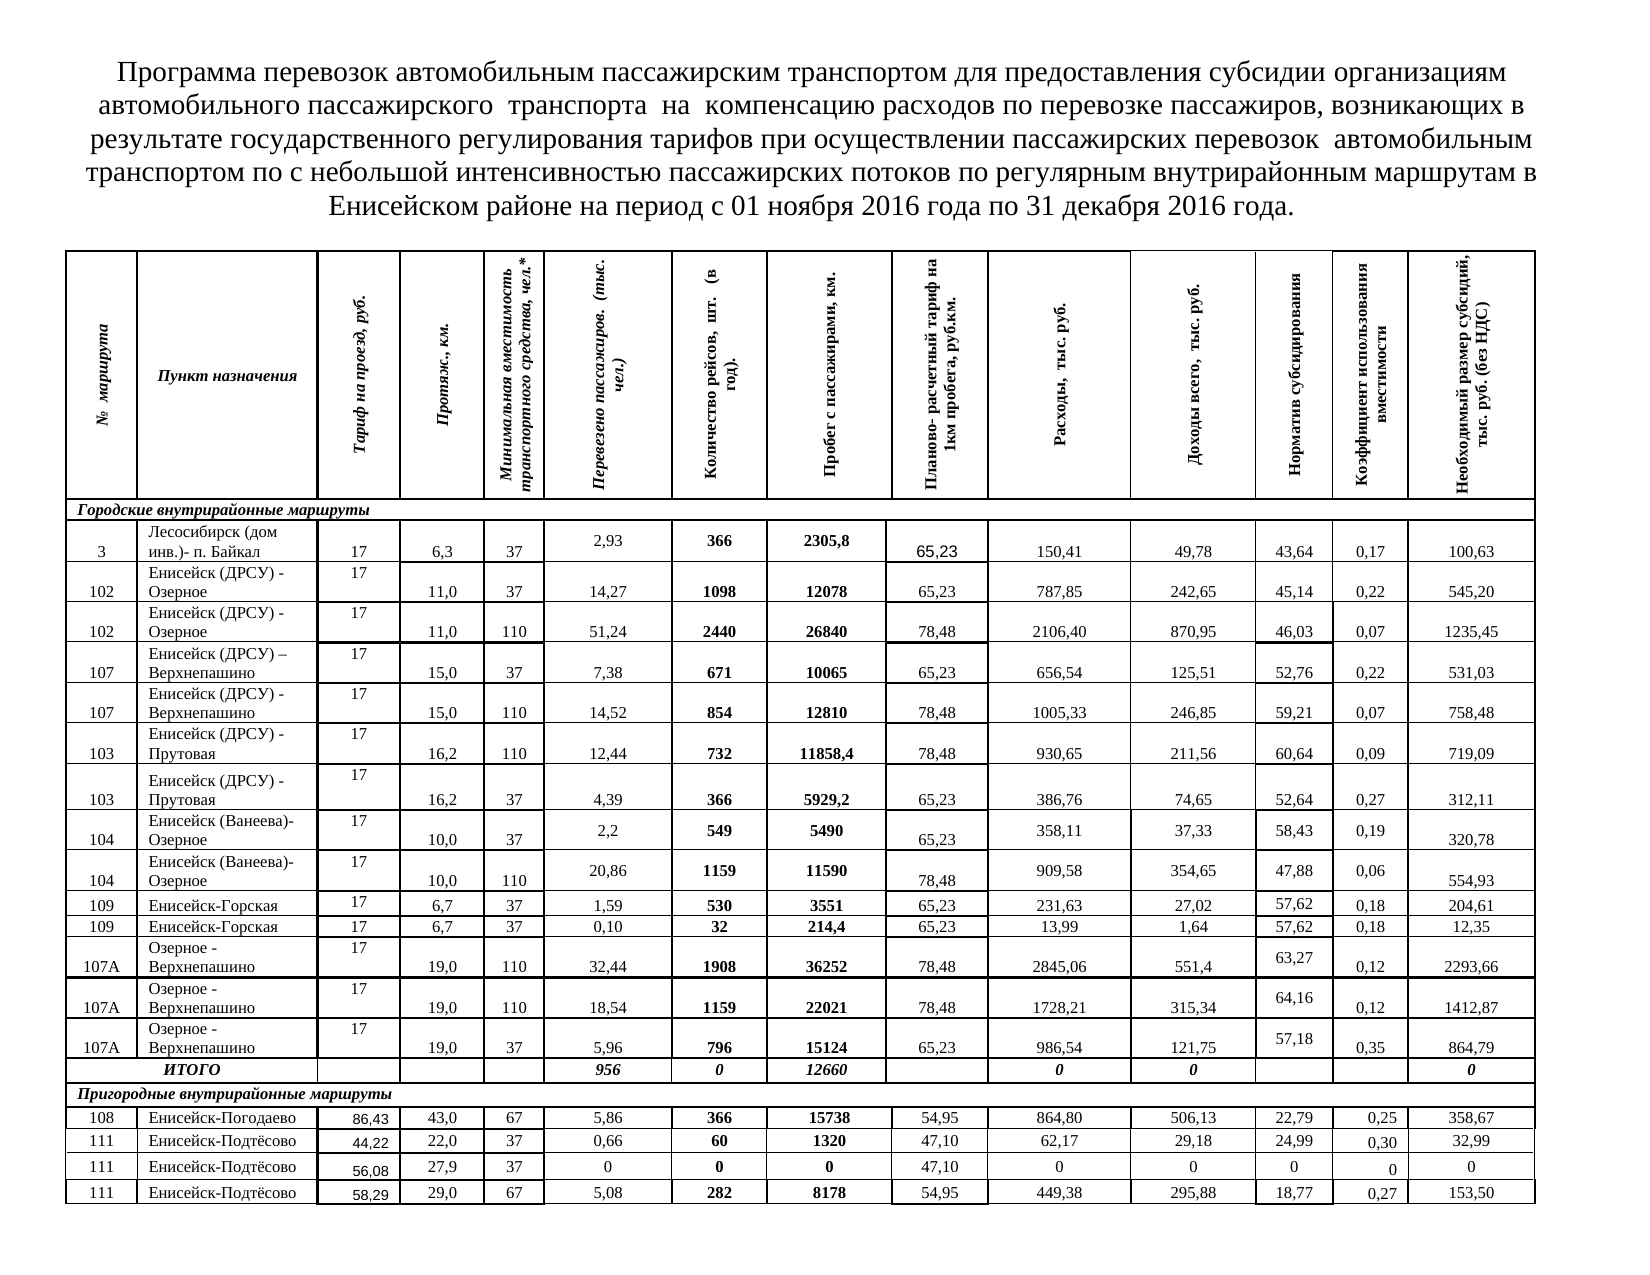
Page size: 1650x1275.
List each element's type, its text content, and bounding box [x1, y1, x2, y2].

table_cell 111 [67, 1180, 136, 1203]
table_cell 0,22 [1333, 562, 1407, 601]
table_cell 366 [673, 1108, 766, 1127]
table_cell [1256, 1059, 1332, 1082]
table_cell 1,64 [1132, 916, 1255, 936]
table_cell 312,11 [1409, 764, 1534, 809]
table_cell 22,79 [1256, 1108, 1332, 1127]
table_cell 758,48 [1409, 683, 1534, 722]
table_cell 0,10 [545, 916, 671, 936]
table_header Пробег с пассажирами, км. [768, 252, 891, 498]
table_cell Енисейск (ДРСУ) - Озерное [138, 562, 316, 601]
table_cell 47,88 [1257, 851, 1332, 890]
table_cell 10065 [768, 642, 885, 682]
table_cell Енисейск (ДРСУ) - Прутовая [138, 764, 316, 809]
table_cell 17 [319, 938, 399, 976]
table_cell 796 [673, 1019, 766, 1057]
table_cell 0,18 [1334, 916, 1407, 936]
table_cell 2,93 [545, 521, 671, 561]
table_cell 18,54 [545, 979, 671, 1017]
table_cell 549 [673, 810, 766, 849]
table_cell 19,0 [401, 979, 483, 1017]
table_cell Озерное - Верхнепашино [138, 1019, 316, 1057]
table_cell [485, 1059, 543, 1082]
table_cell 1235,45 [1409, 602, 1534, 641]
table_cell 110 [485, 938, 543, 976]
table_cell 111 [66, 1152, 137, 1179]
table_cell 17 [319, 724, 399, 763]
table_cell 57,18 [1257, 1019, 1332, 1057]
table_cell 107 [67, 683, 136, 722]
table_cell 107 [67, 642, 136, 682]
table_cell 17 [319, 811, 399, 849]
table_cell 27,9 [401, 1154, 483, 1179]
table_cell 27,02 [1132, 891, 1255, 915]
table_cell 11,0 [401, 603, 483, 641]
table_cell 109 [67, 891, 136, 915]
table_cell 37 [485, 521, 543, 561]
table_cell 109 [67, 916, 136, 936]
table_header Тариф на проезд, руб. [319, 252, 399, 498]
table_cell 0 [1256, 1153, 1332, 1179]
table_cell 0,12 [1334, 979, 1407, 1017]
table_cell 14,27 [545, 562, 671, 601]
table_cell 17 [319, 603, 399, 641]
table_cell 32 [673, 916, 766, 936]
table_header Планово- расчетный тариф на 1км пробега, руб.км. [893, 252, 987, 498]
table_cell 2845,06 [989, 937, 1130, 976]
table_cell 11858,4 [768, 723, 885, 763]
table_cell 12078 [768, 562, 885, 601]
table_cell 36252 [768, 937, 885, 976]
table_cell 18,77 [1257, 1180, 1332, 1203]
table_cell 354,65 [1132, 850, 1255, 890]
table_cell 107А [67, 1019, 136, 1057]
table_cell 43,64 [1256, 521, 1332, 561]
table_cell 5,96 [545, 1019, 671, 1057]
table_cell 78,48 [887, 603, 987, 641]
table_cell 107А [67, 979, 136, 1017]
table_cell 0,22 [1334, 642, 1407, 682]
table_cell 1159 [673, 979, 766, 1017]
table_cell 449,38 [989, 1180, 1130, 1203]
table_cell 47,10 [892, 1129, 987, 1152]
table_cell 54,95 [893, 1180, 987, 1203]
table_cell 37 [485, 892, 543, 915]
table_cell 52,76 [1256, 644, 1332, 682]
table_cell 366 [673, 764, 766, 809]
table_cell 58,29 [319, 1181, 399, 1203]
table_cell 17 [319, 521, 399, 561]
table_header Норматив субсидирования [1256, 251, 1332, 498]
table_cell 67 [485, 1108, 543, 1127]
table_cell 37 [485, 811, 543, 849]
table_cell 51,24 [545, 602, 671, 641]
table_cell 909,58 [989, 850, 1130, 890]
table_cell 1908 [673, 937, 766, 976]
table_cell 0,35 [1334, 1019, 1407, 1057]
table_cell 211,56 [1131, 723, 1255, 763]
table_cell 110 [485, 851, 543, 890]
table_cell Городские внутрирайонные маршруты [67, 500, 1534, 519]
table_cell 545,20 [1409, 562, 1534, 601]
table_cell 864,80 [989, 1108, 1130, 1127]
table_cell 78,48 [887, 851, 987, 890]
table_cell 37 [485, 644, 543, 682]
table_cell 5490 [768, 810, 885, 849]
table_cell 2106,40 [989, 602, 1130, 641]
table_cell 11590 [768, 850, 885, 890]
table_cell 0,27 [1334, 1180, 1407, 1203]
table_cell 358,67 [1409, 1108, 1534, 1127]
table_cell 20,86 [545, 850, 671, 890]
table_cell 1159 [673, 850, 766, 890]
table_cell 47,10 [892, 1153, 987, 1179]
table_cell [887, 1059, 987, 1082]
table_cell 0 [545, 1153, 671, 1179]
table_cell 0,07 [1334, 602, 1407, 641]
table_cell Озерное - Верхнепашино [138, 979, 316, 1017]
table_cell 57,62 [1257, 892, 1332, 915]
table_cell 1412,87 [1409, 979, 1534, 1017]
table_cell 5,08 [545, 1180, 671, 1203]
table_cell 12,35 [1409, 916, 1534, 936]
table_cell 153,50 [1409, 1179, 1534, 1203]
table_cell 65,23 [887, 644, 987, 682]
table_cell 102 [67, 602, 136, 641]
table_cell 14,52 [545, 683, 671, 722]
table_cell 104 [67, 810, 136, 849]
table_cell Енисейск-Подтёсово [138, 1180, 316, 1203]
table_cell 86,43 [319, 1108, 399, 1127]
table_cell 5,86 [545, 1108, 671, 1127]
table_cell Енисейск (Ванеева)-Озерное [138, 850, 316, 890]
table_cell 530 [673, 891, 766, 915]
table_cell 2440 [673, 602, 766, 641]
table_cell Енисейск (Ванеева)-Озерное [138, 810, 316, 849]
table_cell 656,54 [989, 642, 1130, 682]
table_cell 188,86 [545, 1059, 671, 1082]
table_cell 60 [672, 1129, 766, 1152]
table_cell 214,4 [768, 916, 885, 936]
table_cell 57,62 [1257, 917, 1332, 936]
table_cell 19,0 [401, 938, 483, 976]
table_cell 1728,21 [989, 979, 1130, 1017]
table_cell 103 [67, 723, 136, 763]
table_cell 32,99 [1409, 1128, 1534, 1152]
table_cell 65,23 [887, 765, 987, 809]
table_cell 16,2 [401, 765, 483, 809]
table_cell 37 [485, 917, 543, 936]
table_cell [1334, 1059, 1407, 1082]
table_cell 65,23 [887, 811, 987, 849]
table_cell 3551 [768, 891, 885, 915]
table_cell 111 [66, 1129, 137, 1152]
table_header Коэффициент использования вместимости [1333, 252, 1407, 498]
table_cell 551,4 [1132, 937, 1255, 976]
table_header Необходимый размер субсидий, тыс. руб. (без НДС) [1409, 252, 1534, 498]
table_cell 65,23 [887, 892, 987, 915]
table_cell 0 [672, 1153, 766, 1179]
table_header Перевезено пассажиров. (тыс. чел.) [545, 252, 671, 498]
table_cell 110 [485, 724, 543, 763]
table_cell Енисейск-Горская [138, 891, 316, 915]
table_cell 12810 [768, 683, 885, 722]
table_cell 0 [767, 1153, 891, 1179]
table_cell 37,33 [1132, 810, 1255, 849]
table_cell 358,11 [989, 810, 1130, 849]
table_cell Лесосибирск (дом инв.)- п. Байкал [138, 521, 316, 561]
table_cell 7,38 [545, 642, 671, 682]
table_cell 17 [319, 684, 399, 722]
table_cell 9865,98 [1409, 1059, 1534, 1082]
table_cell 11,0 [401, 563, 483, 601]
table_cell 3 [67, 521, 136, 561]
table_cell 29,0 [401, 1181, 483, 1203]
table_cell Енисейск-Горская [138, 916, 316, 936]
table_cell 52,64 [1256, 765, 1332, 809]
table_cell 366 [673, 521, 766, 561]
table_cell 45,14 [1256, 562, 1332, 601]
table_cell 0 [1131, 1153, 1255, 1179]
table_cell 295,88 [1132, 1180, 1255, 1203]
table_cell 242,65 [1131, 562, 1255, 601]
table_cell 17 [319, 892, 399, 915]
table_cell 0,30 [1333, 1129, 1408, 1152]
table_cell 32,44 [545, 937, 671, 976]
table_cell 78,48 [887, 724, 987, 763]
table_cell [318, 1059, 399, 1082]
table_header Минимальная вместимость транспортного средства, чел.* [485, 252, 543, 498]
table_cell Енисейск-Подтёсово [138, 1153, 316, 1179]
table_cell 8178 [768, 1180, 891, 1203]
table_cell 110 [485, 979, 543, 1017]
table_cell 0,27 [1334, 764, 1407, 809]
table_cell 719,09 [1409, 723, 1534, 763]
table_cell 0,25 [1334, 1108, 1407, 1127]
table_cell Енисейск (ДРСУ) – Верхнепашино [138, 642, 316, 682]
table_cell 43,0 [401, 1108, 483, 1127]
table_cell 29,18 [1131, 1129, 1255, 1152]
table_cell 15,0 [401, 684, 483, 722]
table_cell 0,18 [1334, 891, 1407, 915]
table_cell 0,19 [1334, 810, 1407, 849]
table_cell 2,2 [545, 810, 671, 849]
table_cell 65,23 [887, 1019, 987, 1057]
table_header № маршрута [67, 252, 136, 498]
table_cell Енисейск (ДРСУ) - Верхнепашино [138, 683, 316, 722]
table_cell 46,03 [1256, 602, 1332, 641]
table_cell 864,79 [1409, 1019, 1534, 1057]
table_cell 0,66 [545, 1129, 671, 1152]
table_cell 0 [1333, 1153, 1408, 1179]
table_cell 386,76 [989, 764, 1130, 809]
table_cell 176128,8 [768, 1059, 885, 1082]
table_cell 930,65 [989, 723, 1130, 763]
table_cell 121,75 [1132, 1019, 1255, 1057]
table_cell 0,17 [1333, 521, 1407, 561]
table_cell 150,41 [989, 521, 1130, 561]
table_cell Енисейск (ДРСУ) - Озерное [138, 602, 316, 641]
table_cell 0 [988, 1153, 1130, 1179]
table_cell 64,16 [1257, 979, 1332, 1017]
table_cell 15738 [768, 1108, 891, 1127]
table_cell 24,99 [1256, 1129, 1332, 1152]
table_header Количество рейсов, шт. (в год). [673, 252, 766, 498]
table_cell 10,0 [401, 851, 483, 890]
table_cell 107А [67, 937, 136, 976]
table_cell 870,95 [1131, 602, 1255, 641]
table_cell 5929,2 [768, 764, 885, 809]
table_cell 74,65 [1131, 764, 1255, 809]
table_cell 6,7 [401, 917, 483, 936]
table_cell 1005,33 [989, 683, 1130, 722]
table_cell 320,78 [1409, 810, 1534, 849]
table_cell 22021 [768, 979, 885, 1017]
table_cell 56,08 [319, 1154, 399, 1179]
table_cell 59,21 [1256, 684, 1332, 722]
table_cell 17 [319, 644, 399, 682]
table_cell 37 [485, 1019, 543, 1057]
table_cell 102 [67, 562, 136, 601]
table_cell 110 [485, 603, 543, 641]
table_cell 78,48 [887, 684, 987, 722]
table_cell 125,51 [1131, 642, 1255, 682]
table_cell 104 [67, 850, 136, 890]
table_cell 554,93 [1409, 850, 1534, 890]
table_cell 12,44 [545, 723, 671, 763]
table_cell 16,2 [401, 724, 483, 763]
table_cell 15,0 [401, 644, 483, 682]
table_cell Озерное - Верхнепашино [138, 937, 316, 976]
table_cell 17 [319, 1019, 399, 1057]
table_header Расходы, тыс. руб. [989, 252, 1130, 498]
table_cell 108 [67, 1108, 136, 1127]
table_header Доходы всего, тыс. руб. [1131, 251, 1256, 498]
table_cell 1320 [767, 1129, 891, 1152]
table_cell 17 [319, 979, 399, 1017]
table_cell 6,3 [401, 521, 483, 561]
table_cell 37 [485, 765, 543, 809]
table_cell 17 [319, 562, 399, 601]
table_cell 0,12 [1334, 937, 1407, 976]
table_cell 1,59 [545, 891, 671, 915]
table_cell 13,99 [989, 916, 1130, 936]
table_cell Пригородные внутрирайонные маршруты [67, 1084, 1534, 1106]
table_cell 315,34 [1132, 979, 1255, 1017]
table_cell 3231,08 [1132, 1059, 1255, 1082]
table_cell 282 [673, 1180, 766, 1203]
table_cell 67 [485, 1181, 543, 1203]
table_cell Енисейск-Погодаево [138, 1108, 316, 1127]
table_cell 65,23 [887, 563, 987, 601]
table_cell 63,27 [1257, 938, 1332, 976]
table_cell 2293,66 [1409, 937, 1534, 976]
table_cell 37 [485, 1154, 543, 1179]
table_cell 13097,06 [989, 1059, 1130, 1082]
table_cell 506,13 [1132, 1108, 1255, 1127]
table_cell 103 [67, 764, 136, 809]
table_cell 17 [319, 917, 399, 936]
table_cell Енисейск (ДРСУ) - Прутовая [138, 723, 316, 763]
table_cell 4,39 [545, 764, 671, 809]
table_cell 54,95 [893, 1108, 987, 1127]
table_cell 204,61 [1409, 891, 1534, 915]
table_cell 65,23 [887, 917, 987, 936]
table_header Протяж., км. [401, 252, 483, 498]
table_cell 100,63 [1409, 521, 1534, 561]
table_cell 986,54 [989, 1019, 1130, 1057]
table_cell 44,22 [319, 1130, 399, 1152]
table_cell 671 [673, 642, 766, 682]
table_cell 49,78 [1131, 521, 1255, 561]
table_cell 110 [485, 684, 543, 722]
table_cell 17 [319, 851, 399, 890]
table_cell 37 [485, 1130, 543, 1152]
table_cell 62,17 [988, 1129, 1130, 1152]
table_cell 0,06 [1334, 850, 1407, 890]
table_cell 37 [485, 563, 543, 601]
table_cell 732 [673, 723, 766, 763]
table_cell 1098 [673, 562, 766, 601]
table_cell 65,23 [887, 521, 987, 561]
table_cell 787,85 [989, 562, 1130, 601]
table_cell 531,03 [1409, 642, 1534, 682]
table_cell 22,0 [401, 1130, 483, 1152]
table_cell 10,0 [401, 811, 483, 849]
text Программа перевозок автомобильным пассажирским транспортом для предоставления субсидии организациям автомобильного пассажирского транспорта на компенсацию расходов по перевозке пассажиров, возникающих в результате государственного регулирования тарифов при осуществлении пассажирских перевозок автомобильным транспортом по с небольшой интенсивностью пассажирских потоков по регулярным внутрирайонным маршрутам в Енисейском районе на период с 01 ноября 2016 года по 31 декабря 2016 года. [48, 54, 1575, 222]
table_cell 15124 [768, 1019, 885, 1057]
table_cell [401, 1059, 483, 1082]
table_cell 58,43 [1257, 811, 1332, 849]
table_cell 78,48 [887, 938, 987, 976]
table_cell 0 [1409, 1152, 1534, 1179]
table_cell 17 [319, 765, 399, 809]
table_cell 78,48 [887, 979, 987, 1017]
table_cell Енисейск-Подтёсово [138, 1129, 316, 1152]
table_header Пункт назначения [138, 252, 316, 498]
table_cell 854 [673, 683, 766, 722]
table_cell 12660 [672, 1059, 766, 1082]
table_cell 231,63 [989, 891, 1130, 915]
table_cell 26840 [768, 602, 885, 641]
table_cell 2305,8 [768, 521, 885, 561]
table_cell 246,85 [1131, 683, 1255, 722]
table_cell 19,0 [401, 1019, 483, 1057]
table_cell 0,09 [1334, 723, 1407, 763]
table_cell 0,07 [1334, 683, 1407, 722]
table_cell 6,7 [401, 892, 483, 915]
table_cell 60,64 [1256, 724, 1332, 763]
table_cell ИТОГО [67, 1059, 317, 1082]
